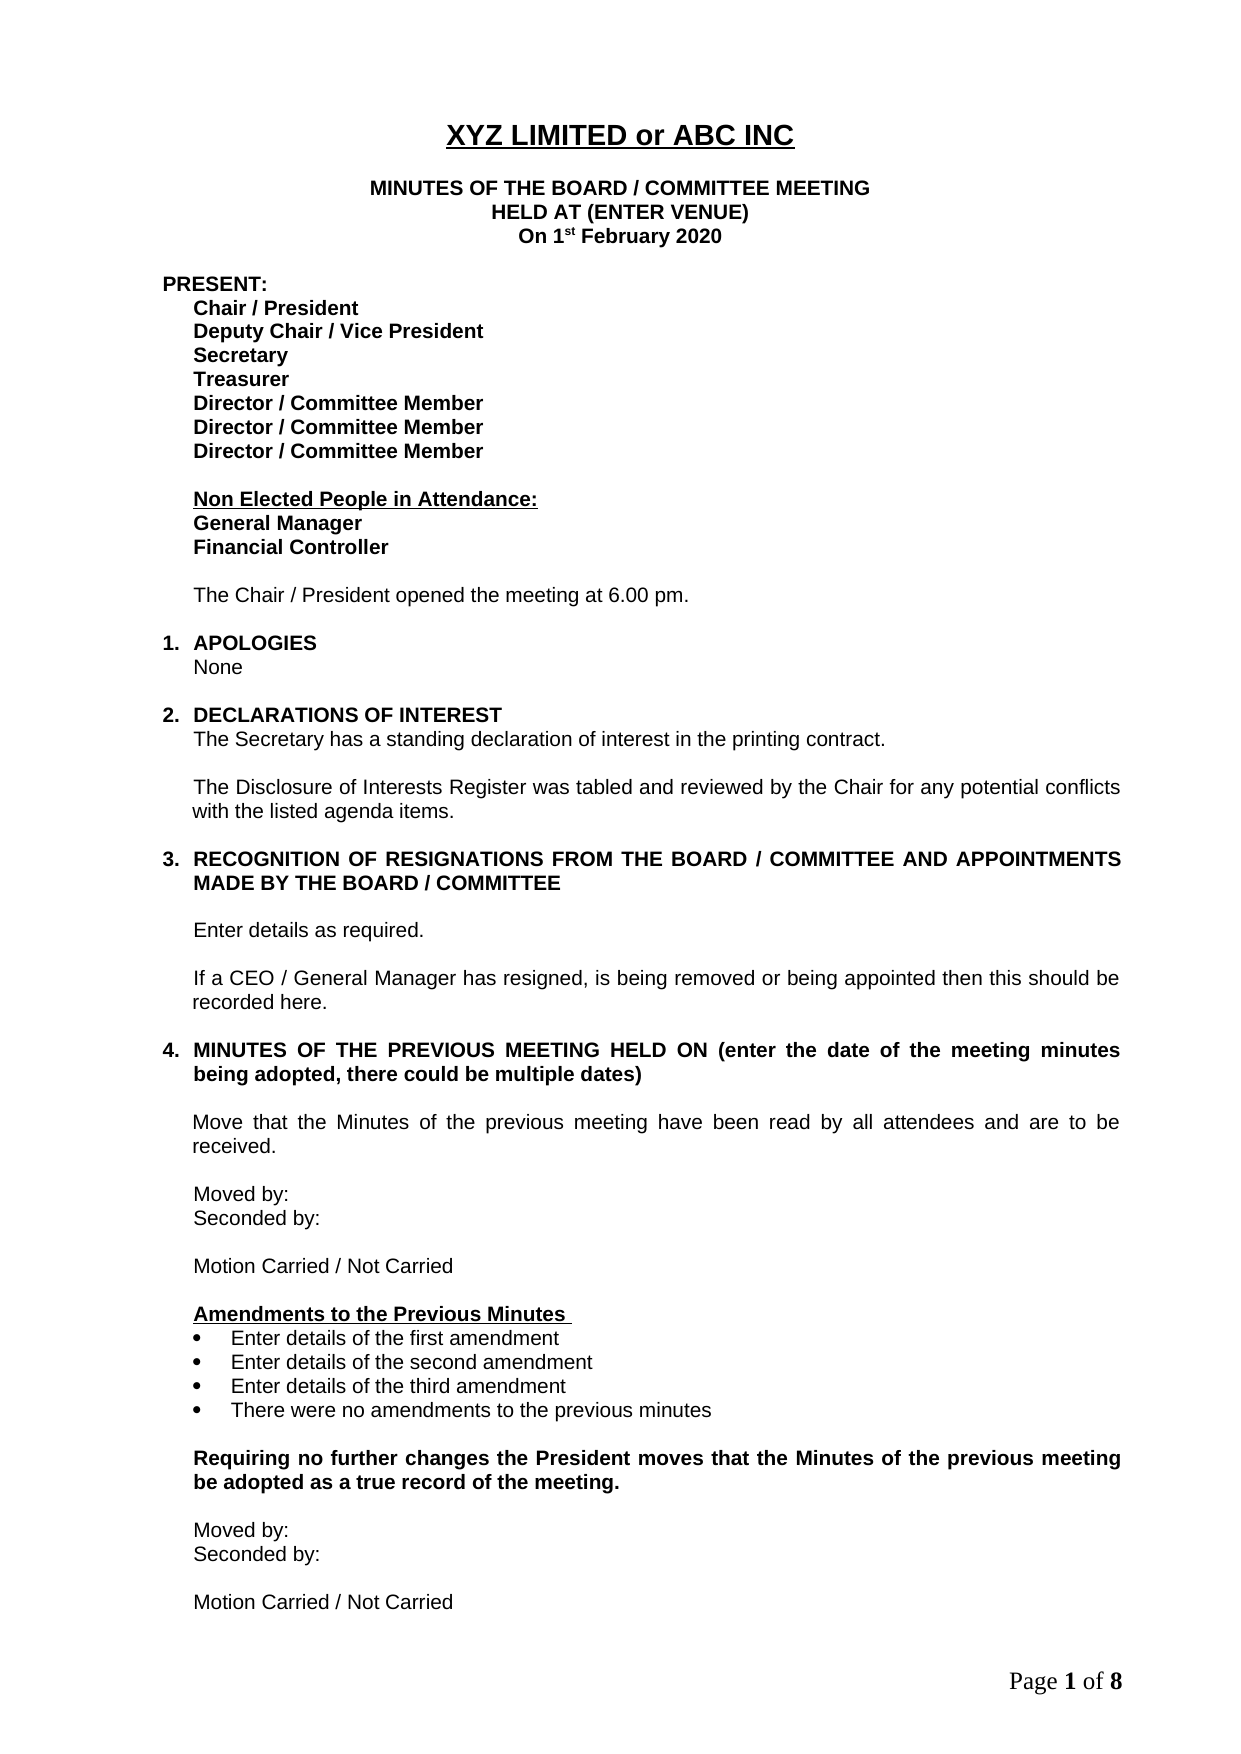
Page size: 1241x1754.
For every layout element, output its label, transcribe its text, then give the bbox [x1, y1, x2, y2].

text If a CEO / General Manager has resigned, is being removed or being appointed then this should be recorded here. [192, 966, 1122, 1014]
text Director / Committee Member [193, 439, 1122, 463]
list Enter details of the third amendment [193, 1374, 1122, 1398]
text Amendments to the Previous Minutes [156, 1302, 1122, 1326]
list Enter details of the second amendment [193, 1350, 1122, 1374]
list RECOGNITION OF RESIGNATIONS FROM THE BOARD / COMMITTEE AND APPOINTMENTS MADE BY THE BOARD / COMMITTEE [162, 846, 1122, 894]
text The Secretary has a standing declaration of interest in the printing contract. [118, 727, 1122, 751]
text Move that the Minutes of the previous meeting have been read by all attendees and are to be received. [192, 1110, 1122, 1158]
text The Chair / President opened the meeting at 6.00 pm. [118, 583, 1122, 607]
text XYZ LIMITED or ABC INC [118, 118, 1122, 152]
text Motion Carried / Not Carried [193, 1589, 1122, 1613]
list APOLOGIES [162, 631, 1122, 655]
text Enter details as required. [118, 918, 1122, 942]
text Chair / President [193, 295, 1122, 319]
text Moved by: [118, 1518, 1122, 1542]
text Non Elected People in Attendance: [118, 487, 1122, 511]
text Requiring no further changes the President moves that the Minutes of the previous meeting be adopted as a true record of the meeting. [193, 1446, 1122, 1494]
text Director / Committee Member [193, 415, 1122, 439]
text None [193, 655, 1122, 679]
text Moved by: [118, 1182, 1122, 1206]
list DECLARATIONS OF INTEREST [162, 703, 1122, 727]
text Director / Committee Member [118, 391, 1122, 415]
text Secretary [118, 343, 1122, 367]
text Financial Controller [118, 535, 1122, 559]
text Treasurer [193, 367, 1122, 391]
text Seconded by: [118, 1206, 1122, 1230]
text PRESENT: [148, 271, 1122, 295]
text The Disclosure of Interests Register was tabled and reviewed by the Chair for any potential conflicts with the listed agenda items. [192, 774, 1122, 822]
text HELD AT (ENTER VENUE) [118, 199, 1122, 223]
text On 1st February 2020 [118, 223, 1122, 247]
text MINUTES OF THE BOARD / COMMITTEE MEETING [118, 176, 1122, 199]
list Enter details of the first amendment [193, 1326, 1122, 1350]
text Motion Carried / Not Carried [193, 1254, 1122, 1278]
list There were no amendments to the previous minutes [193, 1398, 1122, 1422]
text Seconded by: [118, 1542, 1122, 1566]
text General Manager [118, 511, 1122, 535]
list MINUTES OF THE PREVIOUS MEETING HELD ON (enter the date of the meeting minutes being adopted, there could be multiple dates) [162, 1038, 1122, 1086]
text Deputy Chair / Vice President [193, 319, 1122, 343]
